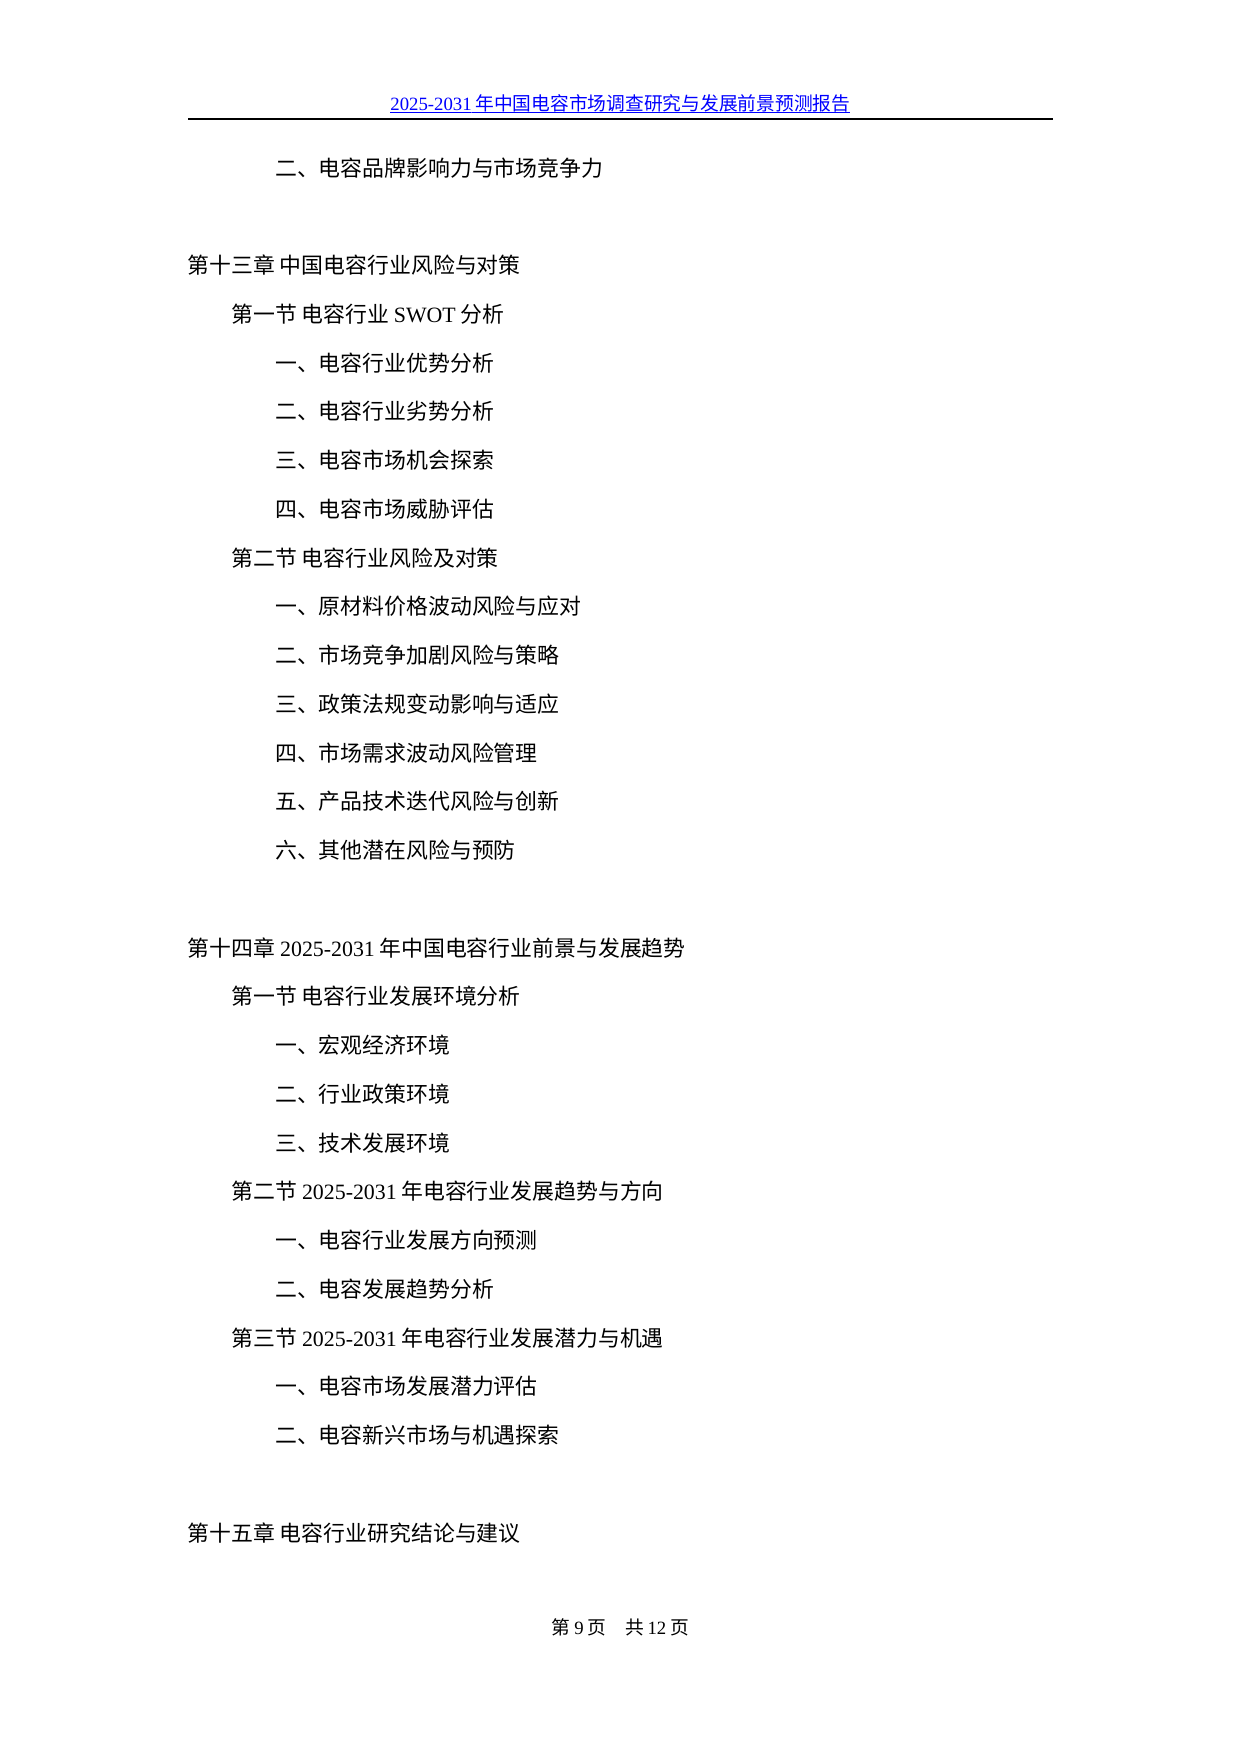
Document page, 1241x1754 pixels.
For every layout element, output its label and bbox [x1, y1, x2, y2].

text [187, 150, 1053, 1548]
